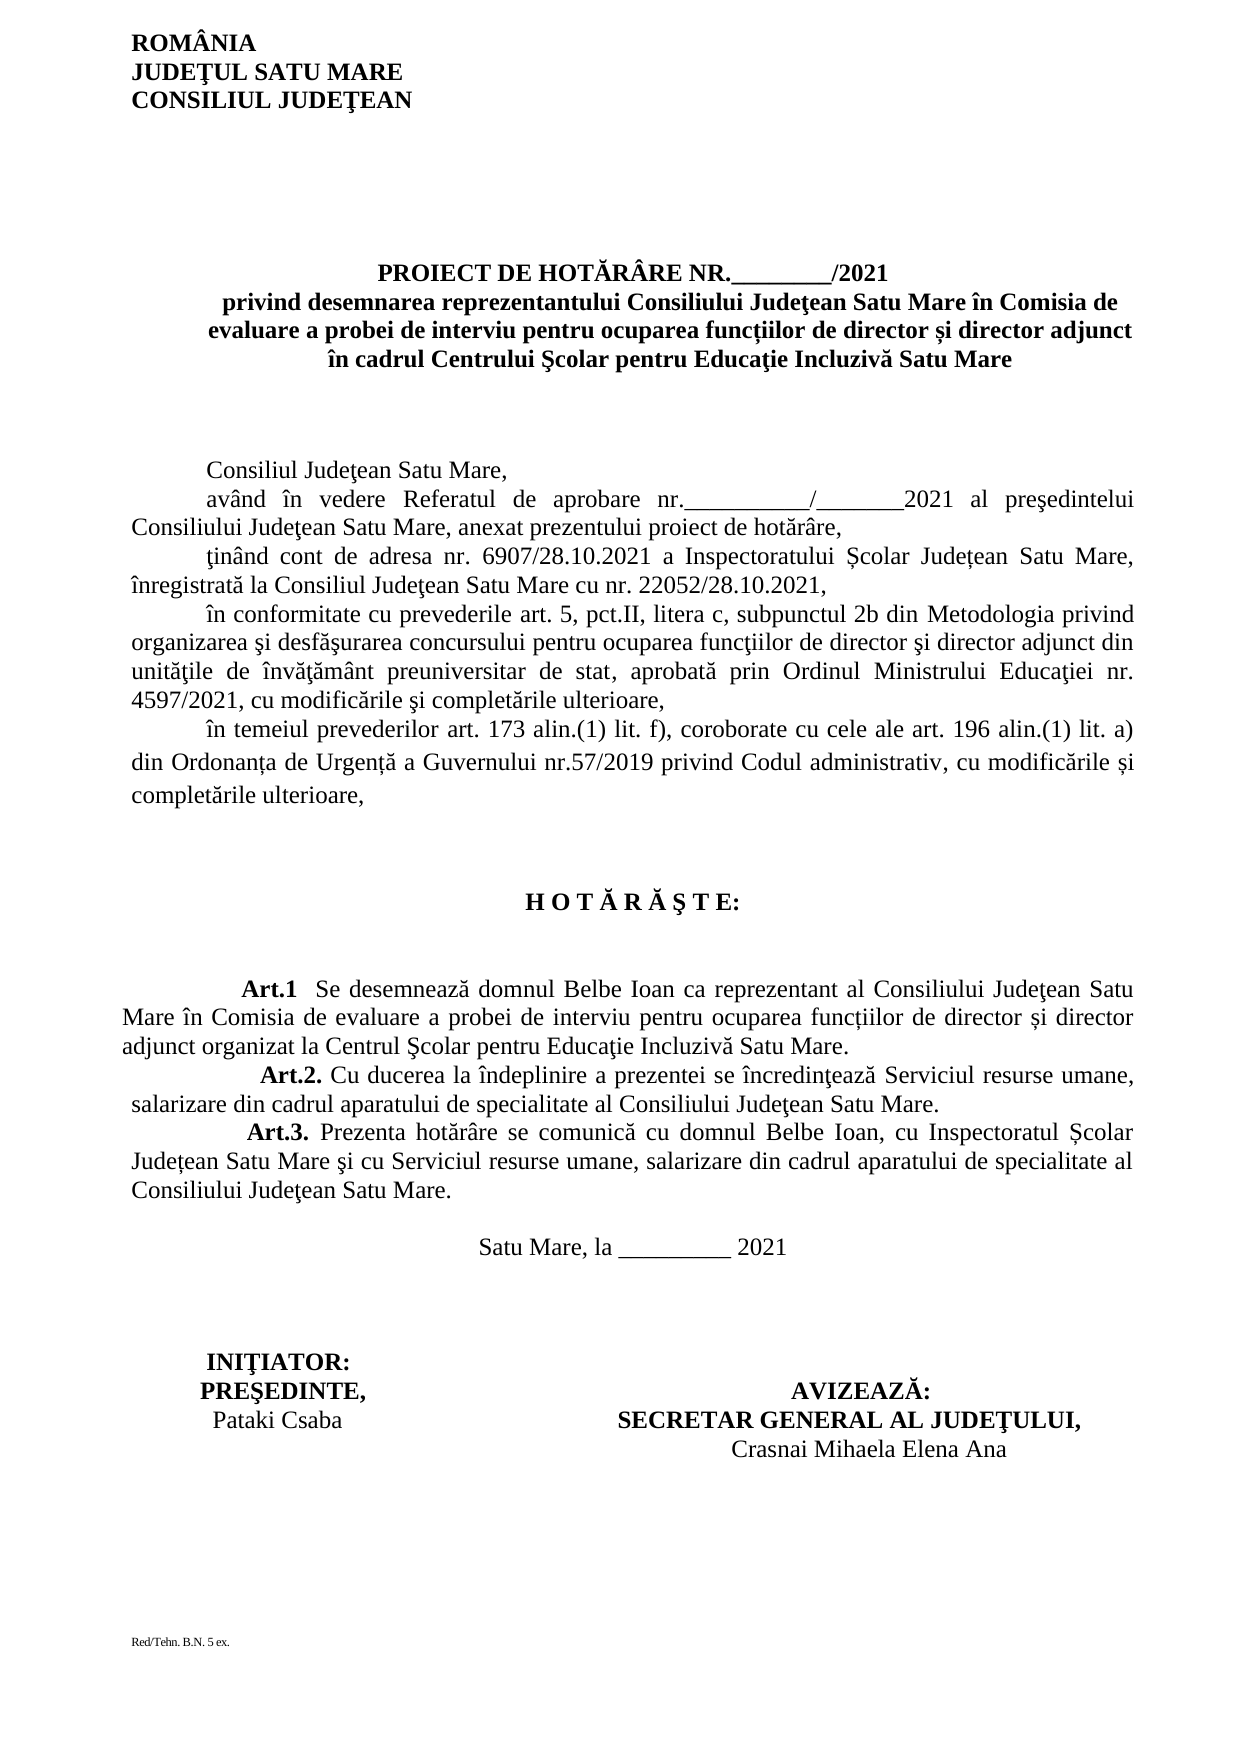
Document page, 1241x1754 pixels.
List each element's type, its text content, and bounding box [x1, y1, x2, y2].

list Art.2. Cu ducerea la îndeplinire a prezentei se încredinţează Serviciul resurse umane, salarizare din cadrul aparatului de specialitate al Consiliului Judeţean Satu Mare. [131, 1060, 1134, 1117]
text în conformitate cu prevederile art. 5, pct.II, litera c, subpunctul 2b din Metodologia privind organizarea şi desfăşurarea concursului pentru ocuparea funcţiilor de director şi director adjunct din unităţile de învăţământ preuniversitar de stat, aprobată prin Ordinul Ministrului Educaţiei nr. 4597/2021, cu modificările şi completările ulterioare, [131, 599, 1134, 714]
text CONSILIUL JUDEŢEAN [131, 86, 1134, 114]
text în temeiul prevederilor art. 173 alin.(1) lit. f), coroborate cu cele ale art. 196 alin.(1) lit. a) din Ordonanța de Urgență a Guvernului nr.57/2019 privind Codul administrativ, cu modificările și completările ulterioare, [131, 714, 1134, 808]
list Art.1 Se desemnează domnul Belbe Ioan ca reprezentant al Consiliului Judeţean Satu Mare în Comisia de evaluare a probei de interviu pentru ocuparea funcțiilor de director și director adjunct organizat la Centrul Şcolar pentru Educaţie Incluzivă Satu Mare. [122, 974, 1134, 1060]
text Consiliul Judeţean Satu Mare, [131, 455, 1134, 484]
list Crasnai Mihaela Elena Ana [131, 1434, 1134, 1462]
text JUDEŢUL SATU MARE [131, 57, 1134, 86]
text ROMÂNIA [131, 28, 1134, 57]
list Art.3. Prezenta hotărâre se comunică cu domnul Belbe Ioan, cu Inspectoratul Școlar Județean Satu Mare şi cu Serviciul resurse umane, salarizare din cadrul aparatului de specialitate al Consiliului Judeţean Satu Mare. [131, 1117, 1134, 1204]
list PREŞEDINTE, AVIZEAZĂ: [131, 1376, 1134, 1405]
text PROIECT DE HOTĂRÂRE NR.________/2021 [131, 258, 1134, 287]
list Satu Mare, la _________ 2021 [131, 1232, 1134, 1261]
list Pataki Csaba SECRETAR GENERAL AL JUDEŢULUI, [131, 1405, 1134, 1434]
text INIŢIATOR: [131, 1347, 1134, 1376]
text H O T Ă R Ă Ş T E: [131, 887, 1134, 916]
text Red/Tehn. B.N. 5 ex. [131, 1635, 1134, 1649]
text având în vedere Referatul de aprobare nr.__________/_______2021 al preşedintelui Consiliului Judeţean Satu Mare, anexat prezentului proiect de hotărâre, [131, 484, 1134, 541]
list privind desemnarea reprezentantului Consiliului Judeţean Satu Mare în Comisia de evaluare a probei de interviu pentru ocuparea funcțiilor de director și director adjunct în cadrul Centrului Şcolar pentru Educaţie Incluzivă Satu Mare [206, 287, 1134, 373]
text ţinând cont de adresa nr. 6907/28.10.2021 a Inspectoratului Școlar Județean Satu Mare, înregistrată la Consiliul Judeţean Satu Mare cu nr. 22052/28.10.2021, [131, 541, 1134, 599]
